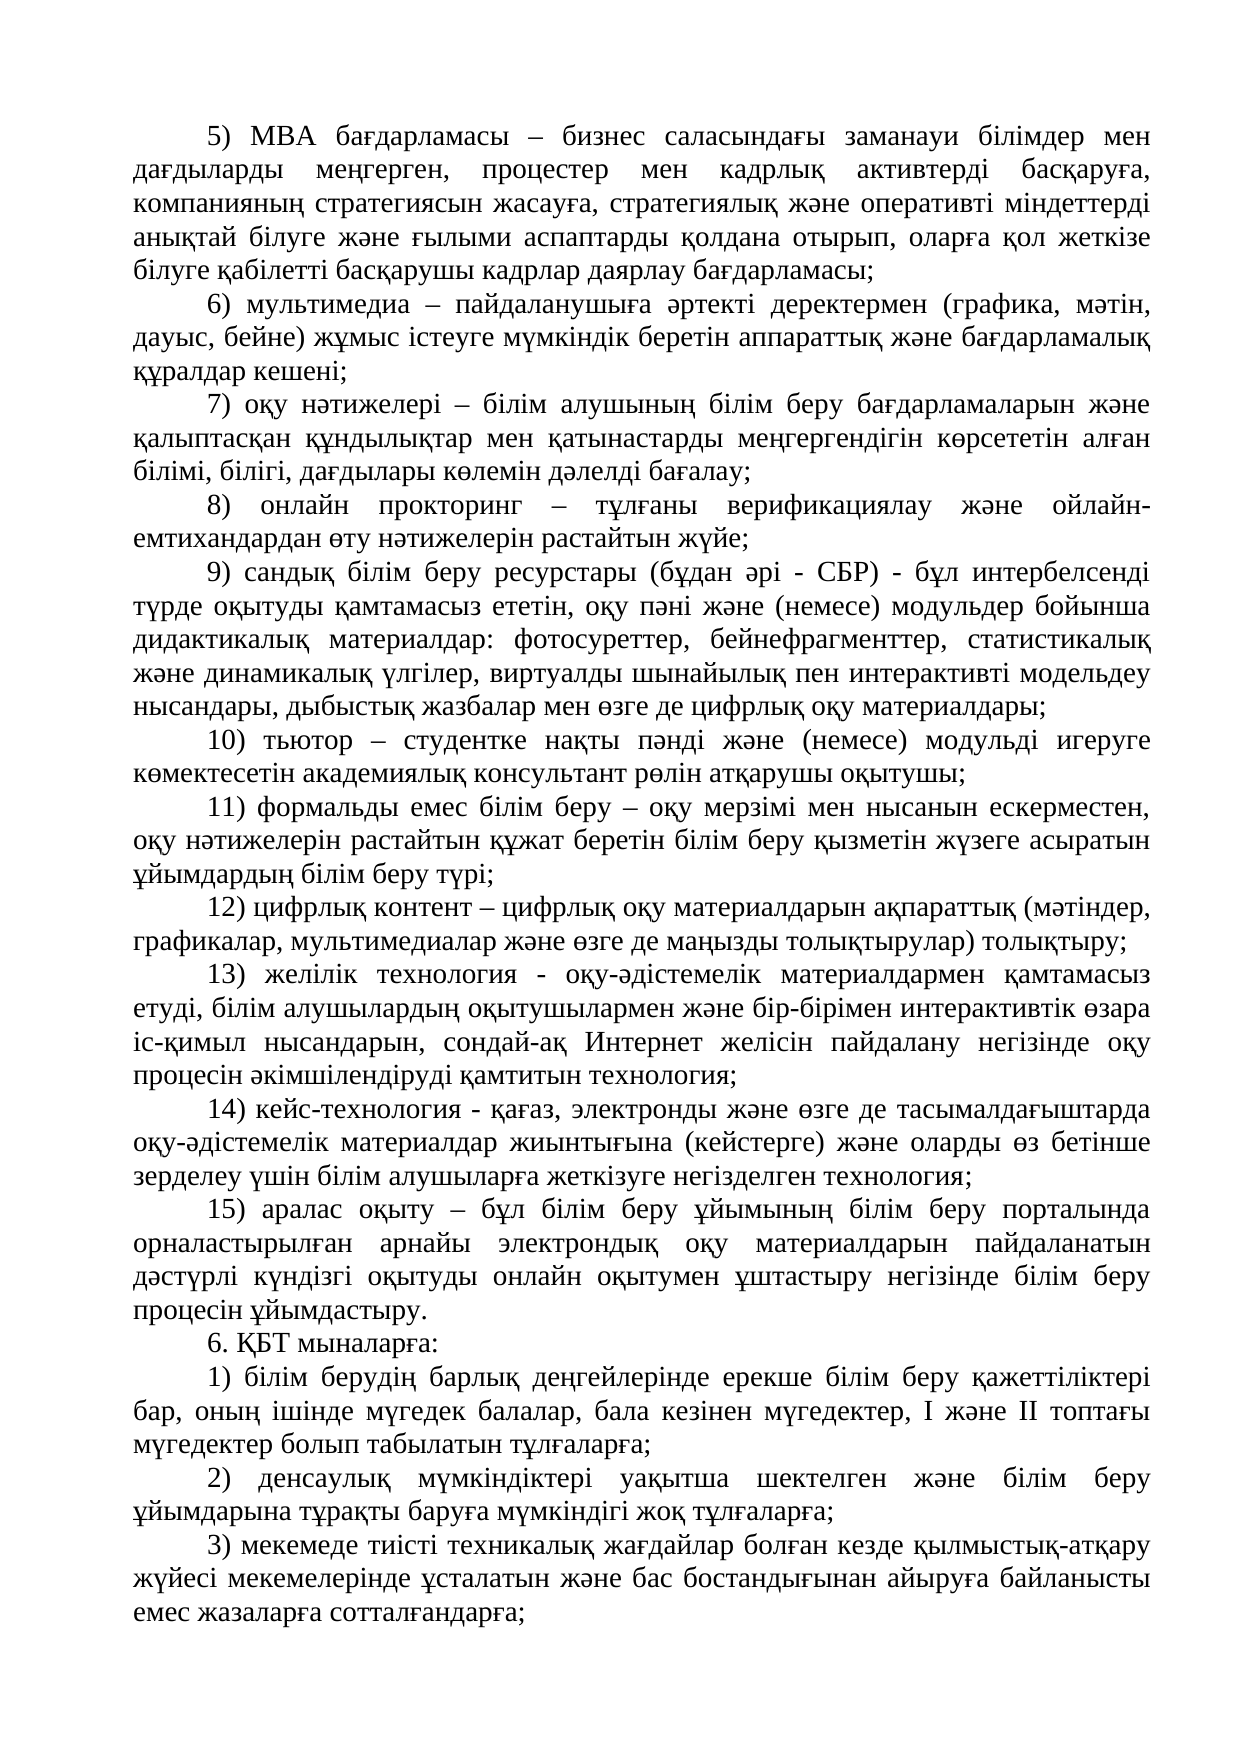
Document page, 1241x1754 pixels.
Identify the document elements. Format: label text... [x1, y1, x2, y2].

text 6) мультимедиа – пайдаланушыға әртекті деректермен (графика, мәтін, дауыс, бейне) жұмыс істеуге мүмкіндік беретін аппараттық және бағдарламалық құралдар кешені; [133, 286, 1152, 386]
text 14) кейс-технология - қағаз, электронды және өзге де тасымалдағыштарда оқу-әдістемелік материалдар жиынтығына (кейстерге) және оларды өз бетінше зерделеу үшін білім алушыларға жеткізуге негізделген технология; [133, 1091, 1152, 1191]
text 8) онлайн прокторинг – тұлғаны верификациялау және ойлайн-емтихандардан өту нәтижелерін растайтын жүйе; [133, 487, 1152, 554]
text 1) білім берудің барлық деңгейлерінде ерекше білім беру қажеттіліктері бар, оның ішінде мүгедек балалар, бала кезінен мүгедектер, I және II топтағы мүгедектер болып табылатын тұлғаларға; [133, 1359, 1152, 1460]
text 12) цифрлық контент – цифрлық оқу материалдарын ақпараттық (мәтіндер, графикалар, мультимедиалар және өзге де маңызды толықтырулар) толықтыру; [133, 889, 1152, 957]
text 5) МВА бағдарламасы – бизнес саласындағы заманауи білімдер мен дағдыларды меңгерген, процестер мен кадрлық активтерді басқаруға, компанияның стратегиясын жасауға, стратегиялық және оперативті міндеттерді анықтай білуге және ғылыми аспаптарды қолдана отырып, оларға қол жеткізе білуге қабілетті басқарушы кадрлар даярлау бағдарламасы; [133, 118, 1152, 286]
text 3) мекемеде тиісті техникалық жағдайлар болған кезде қылмыстық-атқару жүйесі мекемелерінде ұсталатын және бас бостандығынан айыруға байланысты емес жазаларға сотталғандарға; [133, 1527, 1152, 1627]
text 9) сандық білім беру ресурстары (бұдан әрі - СБР) - бұл интербелсенді түрде оқытуды қамтамасыз ететін, оқу пәні және (немесе) модульдер бойынша дидактикалық материалдар: фотосуреттер, бейнефрагменттер, статистикалық және динамикалық үлгілер, виртуалды шынайылық пен интерактивті модельдеу нысандары, дыбыстық жазбалар мен өзге де цифрлық оқу материалдары; [133, 554, 1152, 722]
text 10) тьютор – студентке нақты пәнді және (немесе) модульді игеруге көмектесетін академиялық консультант рөлін атқарушы оқытушы; [133, 722, 1152, 789]
text 6. ҚБТ мыналарға: [133, 1326, 1152, 1359]
text 13) желілік технология - оқу-әдістемелік материалдармен қамтамасыз етуді, білім алушылардың оқытушылармен және бір-бірімен интерактивтік өзара іс-қимыл нысандарын, сондай-ақ Интернет желісін пайдалану негізінде оқу процесін әкімшілендіруді қамтитын технология; [133, 957, 1152, 1091]
text 7) оқу нәтижелері – білім алушының білім беру бағдарламаларын және қалыптасқан құндылықтар мен қатынастарды меңгергендігін көрсететін алған білімі, білігі, дағдылары көлемін дәлелді бағалау; [133, 386, 1152, 487]
text 11) формальды емес білім беру – оқу мерзімі мен нысанын ескерместен, оқу нәтижелерін растайтын құжат беретін білім беру қызметін жүзеге асыратын ұйымдардың білім беру түрі; [133, 789, 1152, 889]
text 2) денсаулық мүмкіндіктері уақытша шектелген және білім беру ұйымдарына тұрақты баруға мүмкіндігі жоқ тұлғаларға; [133, 1460, 1152, 1527]
text 15) аралас оқыту – бұл білім беру ұйымының білім беру порталында орналастырылған арнайы электрондық оқу материалдарын пайдаланатын дәстүрлі күндізгі оқытуды онлайн оқытумен ұштастыру негізінде білім беру процесін ұйымдастыру. [133, 1191, 1152, 1326]
